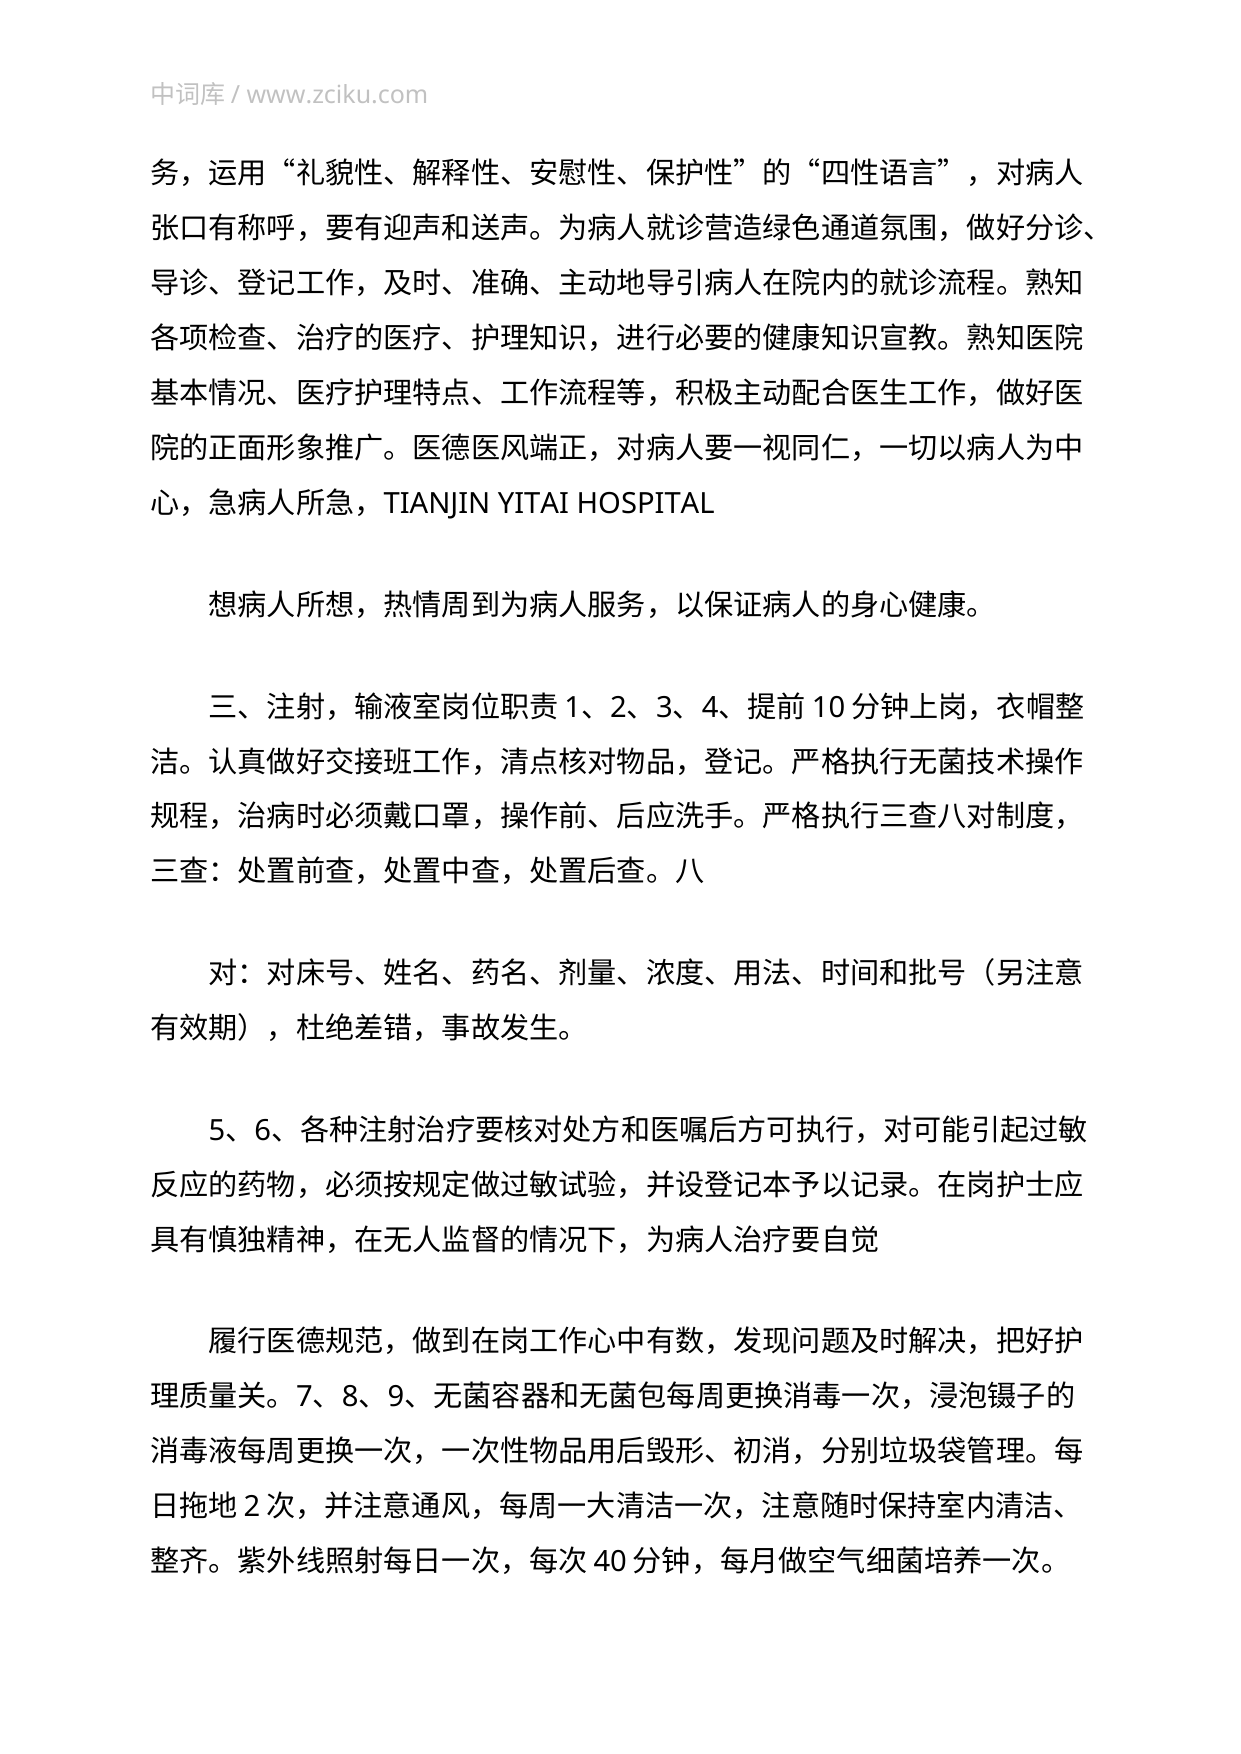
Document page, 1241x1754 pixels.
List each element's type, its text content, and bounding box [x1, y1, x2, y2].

text 5、6、各种注射治疗要核对处方和医嘱后方可执行，对可能引起过敏反应的药物，必须按规定做过敏试验，并设登记本予以记录。在岗护士应具有慎独精神，在无人监督的情况下，为病人治疗要自觉 [150, 1106, 1090, 1258]
text 对：对床号、姓名、药名、剂量、浓度、用法、时间和批号（另注意有效期），杜绝差错，事故发生。 [150, 950, 1090, 1047]
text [150, 150, 1090, 522]
text 想病人所想，热情周到为病人服务，以保证病人的身心健康。 [150, 581, 1090, 624]
text 三、注射，输液室岗位职责1、2、3、4、提前10分钟上岗，衣帽整洁。认真做好交接班工作，清点核对物品，登记。严格执行无菌技术操作规程，治病时必须戴口罩，操作前、后应洗手。严格执行三查八对制度，三查：处置前查，处置中查，处置后查。八 [150, 683, 1090, 890]
text 履行医德规范，做到在岗工作心中有数，发现问题及时解决，把好护理质量关。7、8、9、无菌容器和无菌包每周更换消毒一次，浸泡镊子的消毒液每周更换一次，一次性物品用后毁形、初消，分别垃圾袋管理。每日拖地2次，并注意通风，每周一大清洁一次，注意随时保持室内清洁、整齐。紫外线照射每日一次，每次40分钟，每月做空气细菌培养一次。 [150, 1318, 1090, 1580]
